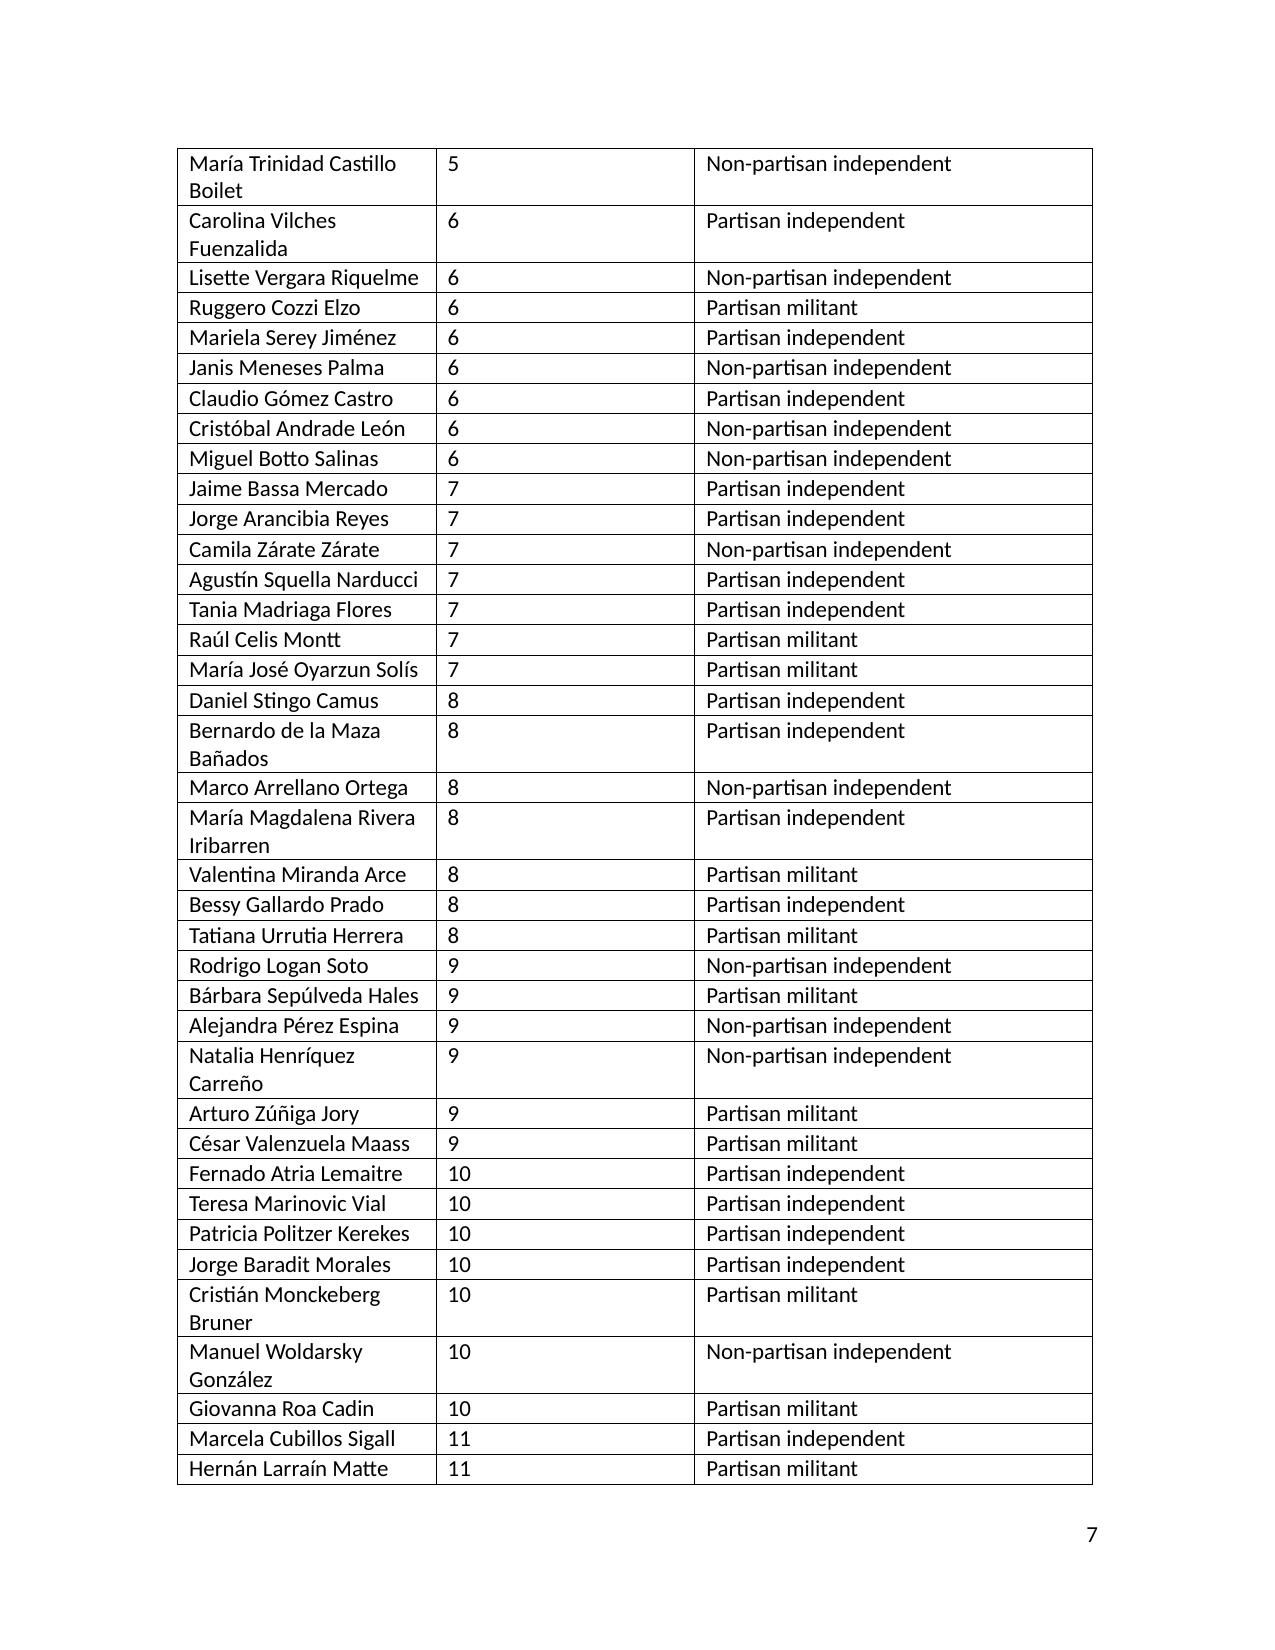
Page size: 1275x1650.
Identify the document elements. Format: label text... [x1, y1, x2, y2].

table_cell Non-partisan independent [695, 1011, 1092, 1041]
table_cell Partisan independent [695, 1250, 1092, 1279]
table_cell Partisan independent [695, 803, 1092, 859]
table_cell Giovanna Roa Cadin [178, 1394, 436, 1423]
table_cell Non-partisan independent [695, 535, 1092, 564]
table_cell Partisan militant [695, 1280, 1092, 1336]
table_cell 8 [437, 773, 694, 802]
table_cell 10 [437, 1394, 694, 1423]
table_cell 6 [437, 444, 694, 473]
table_cell 9 [437, 1042, 694, 1098]
table_cell 8 [437, 860, 694, 889]
table_cell 10 [437, 1337, 694, 1393]
table_cell Carolina Vilches Fuenzalida [178, 206, 436, 262]
table_cell Miguel Botto Salinas [178, 444, 436, 473]
table_cell 10 [437, 1159, 694, 1188]
table_cell Janis Meneses Palma [178, 354, 436, 383]
table_cell Partisan militant [695, 1394, 1092, 1423]
table_cell 8 [437, 921, 694, 950]
table_cell Non-partisan independent [695, 1337, 1092, 1393]
table_cell Cristóbal Andrade León [178, 414, 436, 443]
table_cell César Valenzuela Maass [178, 1129, 436, 1158]
table_cell 6 [437, 384, 694, 413]
table_cell Partisan militant [695, 293, 1092, 322]
table_cell Partisan independent [695, 505, 1092, 534]
table_cell 9 [437, 951, 694, 980]
table_cell Ruggero Cozzi Elzo [178, 293, 436, 322]
table_cell 11 [437, 1455, 694, 1484]
table_cell Partisan independent [695, 1189, 1092, 1218]
table_cell 9 [437, 1129, 694, 1158]
table_cell 6 [437, 354, 694, 383]
table_cell Jorge Arancibia Reyes [178, 505, 436, 534]
table_cell Lisette Vergara Riquelme [178, 263, 436, 292]
table_cell Partisan independent [695, 1424, 1092, 1453]
table_cell 10 [437, 1189, 694, 1218]
table_cell 7 [437, 565, 694, 594]
table_cell 7 [437, 625, 694, 654]
table_cell Partisan independent [695, 565, 1092, 594]
table_cell 7 [437, 505, 694, 534]
table_cell Hernán Larraín Matte [178, 1455, 436, 1484]
table_cell Valentina Miranda Arce [178, 860, 436, 889]
table_cell 7 [437, 535, 694, 564]
table_cell Partisan independent [695, 716, 1092, 772]
table_cell Partisan independent [695, 1220, 1092, 1249]
table_cell 10 [437, 1250, 694, 1279]
table_cell Natalia Henríquez Carreño [178, 1042, 436, 1098]
table_cell Partisan militant [695, 921, 1092, 950]
table_cell 7 [437, 595, 694, 624]
table_cell 8 [437, 716, 694, 772]
table_cell Partisan independent [695, 1159, 1092, 1188]
table_cell 10 [437, 1220, 694, 1249]
table_cell Manuel Woldarsky González [178, 1337, 436, 1393]
table_cell Non-partisan independent [695, 951, 1092, 980]
table_cell Tatiana Urrutia Herrera [178, 921, 436, 950]
table_cell Partisan independent [695, 595, 1092, 624]
table_cell Partisan militant [695, 656, 1092, 685]
table_cell 7 [437, 656, 694, 685]
table_cell Partisan independent [695, 891, 1092, 920]
table_cell Fernado Atria Lemaitre [178, 1159, 436, 1188]
table_cell Partisan militant [695, 981, 1092, 1010]
table_cell María José Oyarzun Solís [178, 656, 436, 685]
table_cell Jaime Bassa Mercado [178, 474, 436, 503]
table_cell Agustín Squella Narducci [178, 565, 436, 594]
table_cell Partisan militant [695, 1455, 1092, 1484]
table_cell Non-partisan independent [695, 149, 1092, 205]
table_cell 6 [437, 293, 694, 322]
table_cell Partisan independent [695, 686, 1092, 715]
table_cell Non-partisan independent [695, 354, 1092, 383]
table_cell Non-partisan independent [695, 773, 1092, 802]
table_cell Patricia Politzer Kerekes [178, 1220, 436, 1249]
table_cell Partisan independent [695, 474, 1092, 503]
table_cell Partisan militant [695, 1129, 1092, 1158]
table_cell 9 [437, 1011, 694, 1041]
table_cell Jorge Baradit Morales [178, 1250, 436, 1279]
table_cell Teresa Marinovic Vial [178, 1189, 436, 1218]
table_cell Partisan independent [695, 384, 1092, 413]
table_cell Non-partisan independent [695, 1042, 1092, 1098]
table_cell 9 [437, 981, 694, 1010]
table_cell Non-partisan independent [695, 444, 1092, 473]
table_cell Partisan militant [695, 1099, 1092, 1128]
table_cell Bessy Gallardo Prado [178, 891, 436, 920]
table_cell Partisan militant [695, 860, 1092, 889]
table_cell Partisan independent [695, 323, 1092, 352]
table_cell 10 [437, 1280, 694, 1336]
table_cell Non-partisan independent [695, 414, 1092, 443]
table_cell Tania Madriaga Flores [178, 595, 436, 624]
table_cell Bernardo de la Maza Bañados [178, 716, 436, 772]
table_cell María Magdalena Rivera Iribarren [178, 803, 436, 859]
table_cell 8 [437, 891, 694, 920]
table_cell Alejandra Pérez Espina [178, 1011, 436, 1041]
table_cell Arturo Zúñiga Jory [178, 1099, 436, 1128]
table_cell 6 [437, 323, 694, 352]
table_cell 5 [437, 149, 694, 205]
table_cell Marco Arrellano Ortega [178, 773, 436, 802]
table_cell Partisan militant [695, 625, 1092, 654]
table_cell Marcela Cubillos Sigall [178, 1424, 436, 1453]
table_cell Cristián Monckeberg Bruner [178, 1280, 436, 1336]
table_cell Bárbara Sepúlveda Hales [178, 981, 436, 1010]
table_cell Raúl Celis Montt [178, 625, 436, 654]
table_cell 8 [437, 686, 694, 715]
table_cell Daniel Stingo Camus [178, 686, 436, 715]
table_cell 11 [437, 1424, 694, 1453]
table_cell María Trinidad Castillo Boilet [178, 149, 436, 205]
table_cell Partisan independent [695, 206, 1092, 262]
table_cell 6 [437, 263, 694, 292]
table_cell Mariela Serey Jiménez [178, 323, 436, 352]
table_cell Non-partisan independent [695, 263, 1092, 292]
table_cell 8 [437, 803, 694, 859]
table_cell 6 [437, 206, 694, 262]
table_cell 6 [437, 414, 694, 443]
table_cell Claudio Gómez Castro [178, 384, 436, 413]
table_cell Rodrigo Logan Soto [178, 951, 436, 980]
table_cell Camila Zárate Zárate [178, 535, 436, 564]
table_cell 7 [437, 474, 694, 503]
table_cell 9 [437, 1099, 694, 1128]
